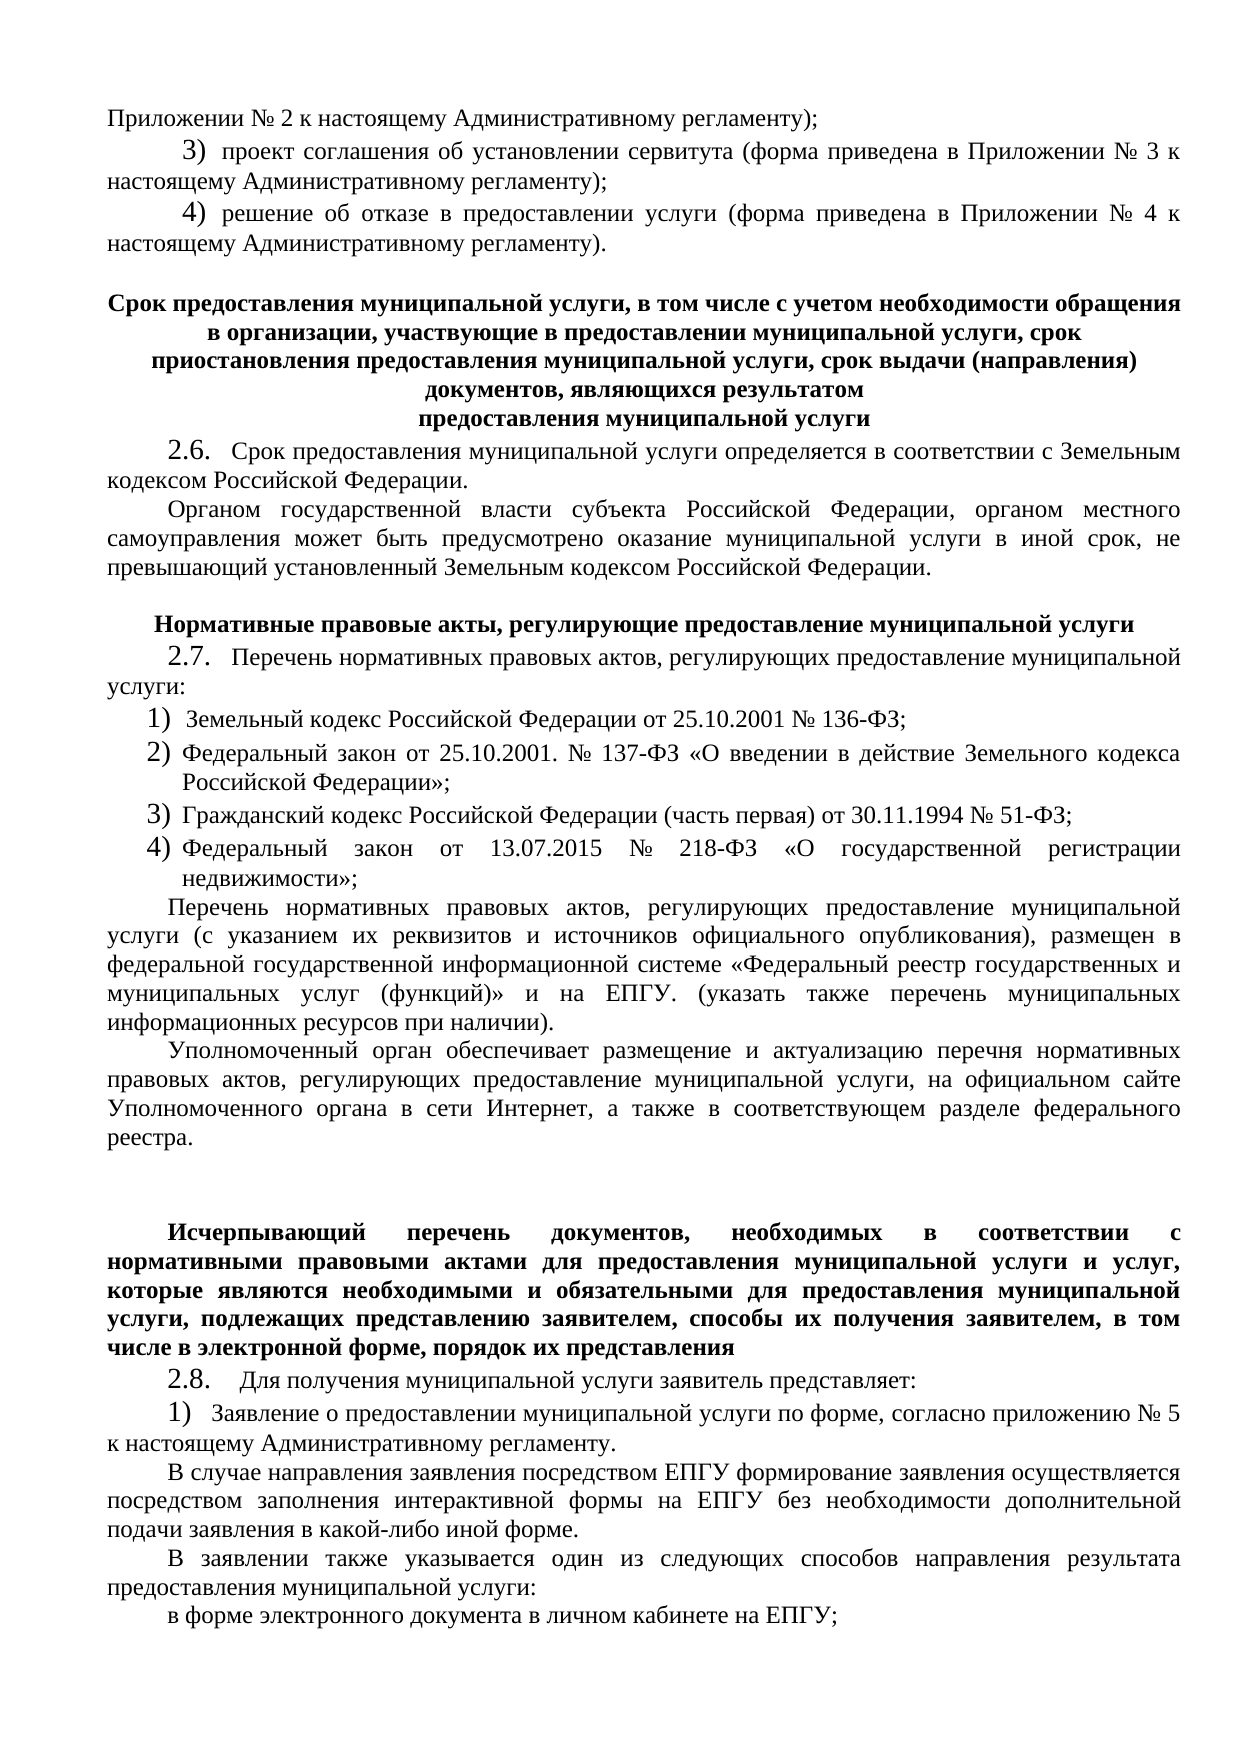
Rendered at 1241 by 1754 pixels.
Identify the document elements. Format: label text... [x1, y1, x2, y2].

text в форме электронного документа в личном кабинете на ЕПГУ; [107, 1601, 1182, 1629]
list Земельный кодекс Российской Федерации от 25.10.2001 № 136-ФЗ; [107, 700, 1182, 734]
list Для получения муниципальной услуги заявитель представляет: [107, 1361, 1182, 1394]
list Заявление о предоставлении муниципальной услуги по форме, согласно приложению № 5 к настоящему Административному регламенту. [107, 1394, 1182, 1457]
list решение об отказе в предоставлении услуги (форма приведена в Приложении № 4 к настоящему Административному регламенту). [107, 194, 1182, 257]
text Уполномоченный орган обеспечивает размещение и актуализацию перечня нормативных правовых актов, регулирующих предоставление муниципальной услуги, на официальном сайте Уполномоченного органа в сети Интернет, а также в соответствующем разделе федерального реестра. [107, 1036, 1182, 1151]
list проект соглашения об установлении сервитута (форма приведена в Приложении № 3 к настоящему Административному регламенту); [107, 132, 1182, 194]
text В заявлении также указывается один из следующих способов направления результата предоставления муниципальной услуги: [107, 1543, 1182, 1601]
list Федеральный закон от 13.07.2015 № 218-ФЗ «О государственной регистрации недвижимости»; [146, 829, 1182, 892]
text Органом государственной власти субъекта Российской Федерации, органом местного самоуправления может быть предусмотрено оказание муниципальной услуги в иной срок, не превышающий установленный Земельным кодексом Российской Федерации. [107, 494, 1182, 580]
text Исчерпывающий перечень документов, необходимых в соответствии с нормативными правовыми актами для предоставления муниципальной услуги и услуг, которые являются необходимыми и обязательными для предоставления муниципальной услуги, подлежащих представлению заявителем, способы их получения заявителем, в том числе в электронной форме, порядок их представления [107, 1217, 1182, 1361]
list Федеральный закон от 25.10.2001. № 137-ФЗ «О введении в действие Земельного кодекса Российской Федерации»; [146, 734, 1182, 796]
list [107, 103, 1182, 132]
text Нормативные правовые акты, регулирующие предоставление муниципальной услуги [107, 609, 1182, 638]
text Перечень нормативных правовых актов, регулирующих предоставление муниципальной услуги (с указанием их реквизитов и источников официального опубликования), размещен в федеральной государственной информационной системе «Федеральный реестр государственных и муниципальных услуг (функций)» и на ЕПГУ. (указать также перечень муниципальных информационных ресурсов при наличии). [107, 892, 1182, 1036]
list Перечень нормативных правовых актов, регулирующих предоставление муниципальной услуги: [107, 638, 1182, 700]
text Срок предоставления муниципальной услуги, в том числе с учетом необходимости обращения в организации, участвующие в предоставлении муниципальной услуги, срок приостановления предоставления муниципальной услуги, срок выдачи (направления) документов, являющихся результатом предоставления муниципальной услуги [107, 288, 1182, 432]
text В случае направления заявления посредством ЕПГУ формирование заявления осуществляется посредством заполнения интерактивной формы на ЕПГУ без необходимости дополнительной подачи заявления в какой-либо иной форме. [107, 1457, 1182, 1543]
list Срок предоставления муниципальной услуги определяется в соответствии с Земельным кодексом Российской Федерации. [107, 432, 1182, 494]
list Гражданский кодекс Российской Федерации (часть первая) от 30.11.1994 № 51-ФЗ; [146, 796, 1182, 829]
